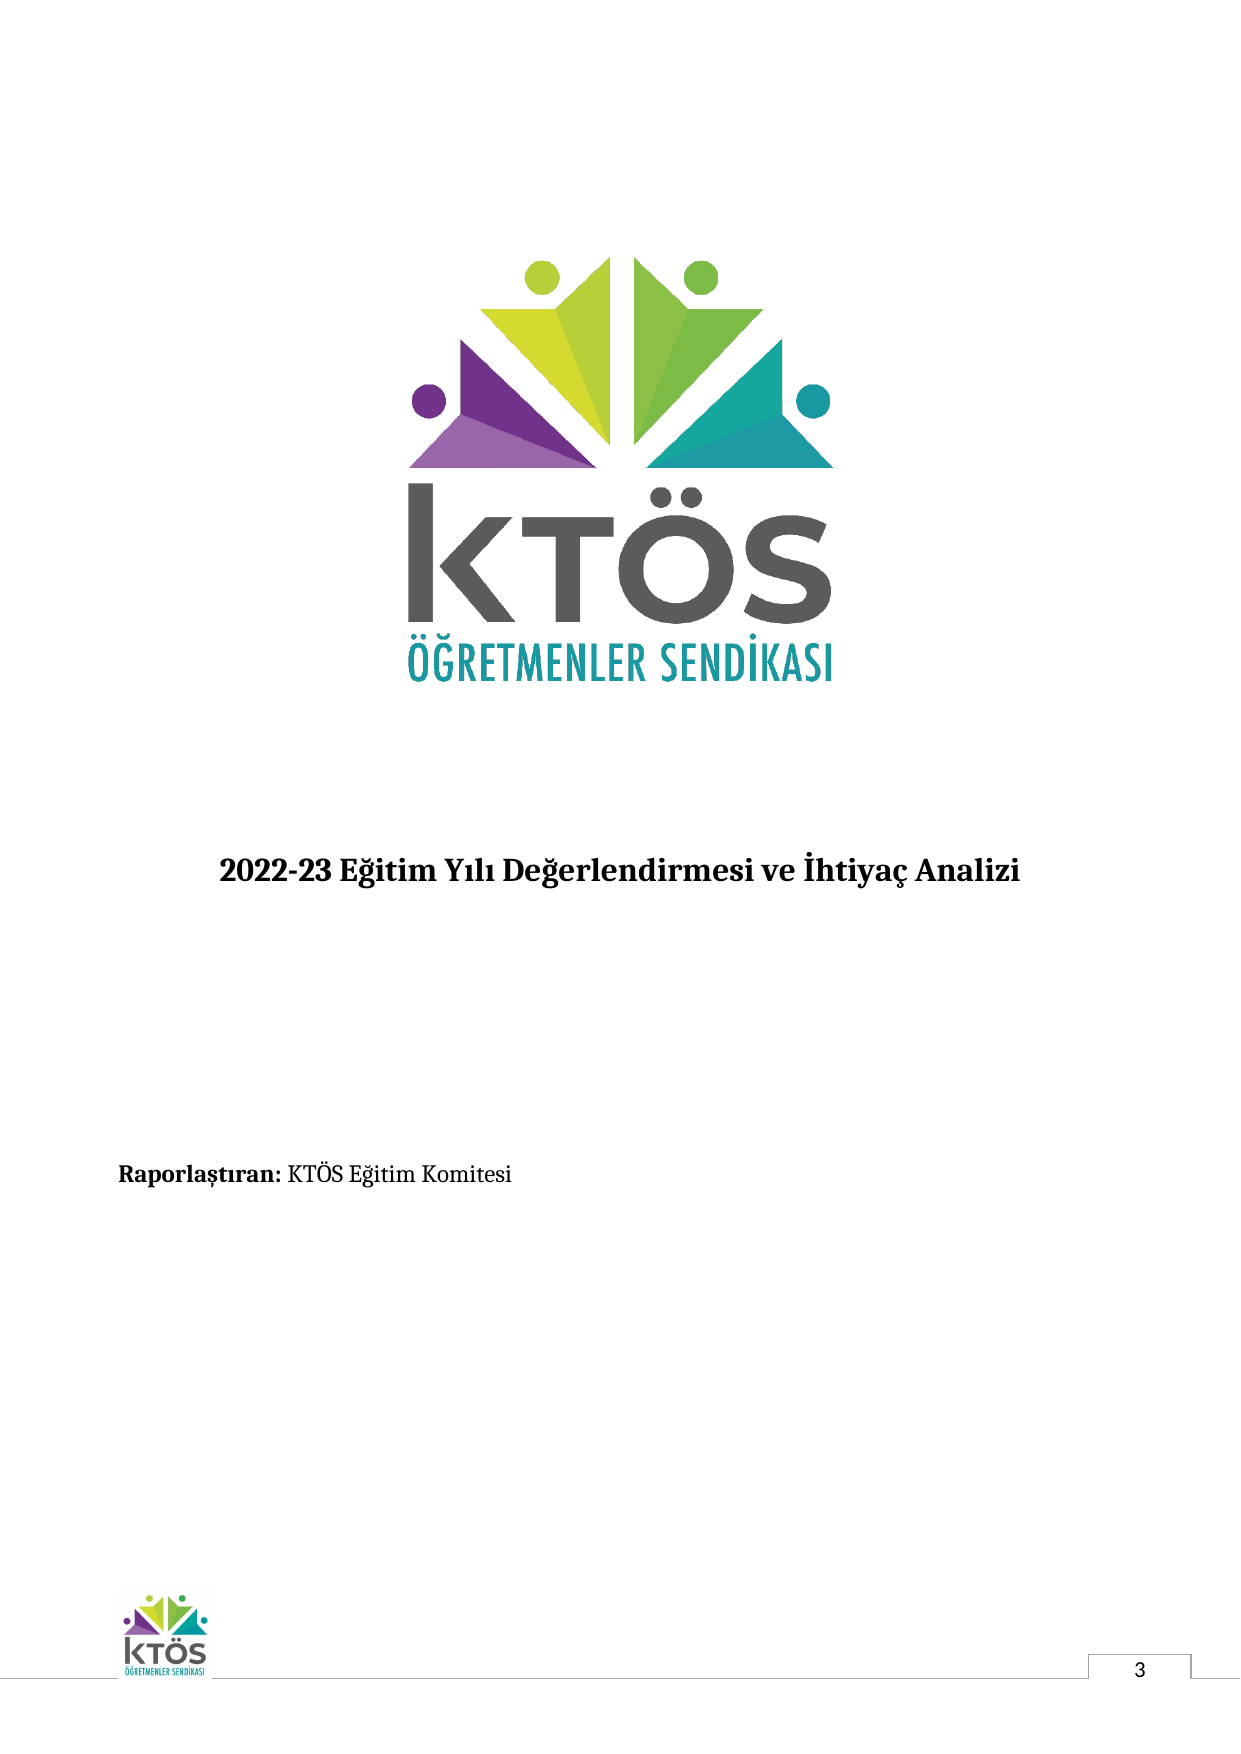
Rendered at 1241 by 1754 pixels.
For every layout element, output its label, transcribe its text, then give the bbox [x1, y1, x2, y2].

text 2022-23 Eğitim Yılı Değerlendirmesi ve İhtiyaç Analizi [118, 852, 1122, 890]
picture [378, 234, 862, 717]
text Raporlaştıran: KTÖS Eğitim Komitesi [118, 1160, 1122, 1189]
picture [118, 1586, 212, 1681]
